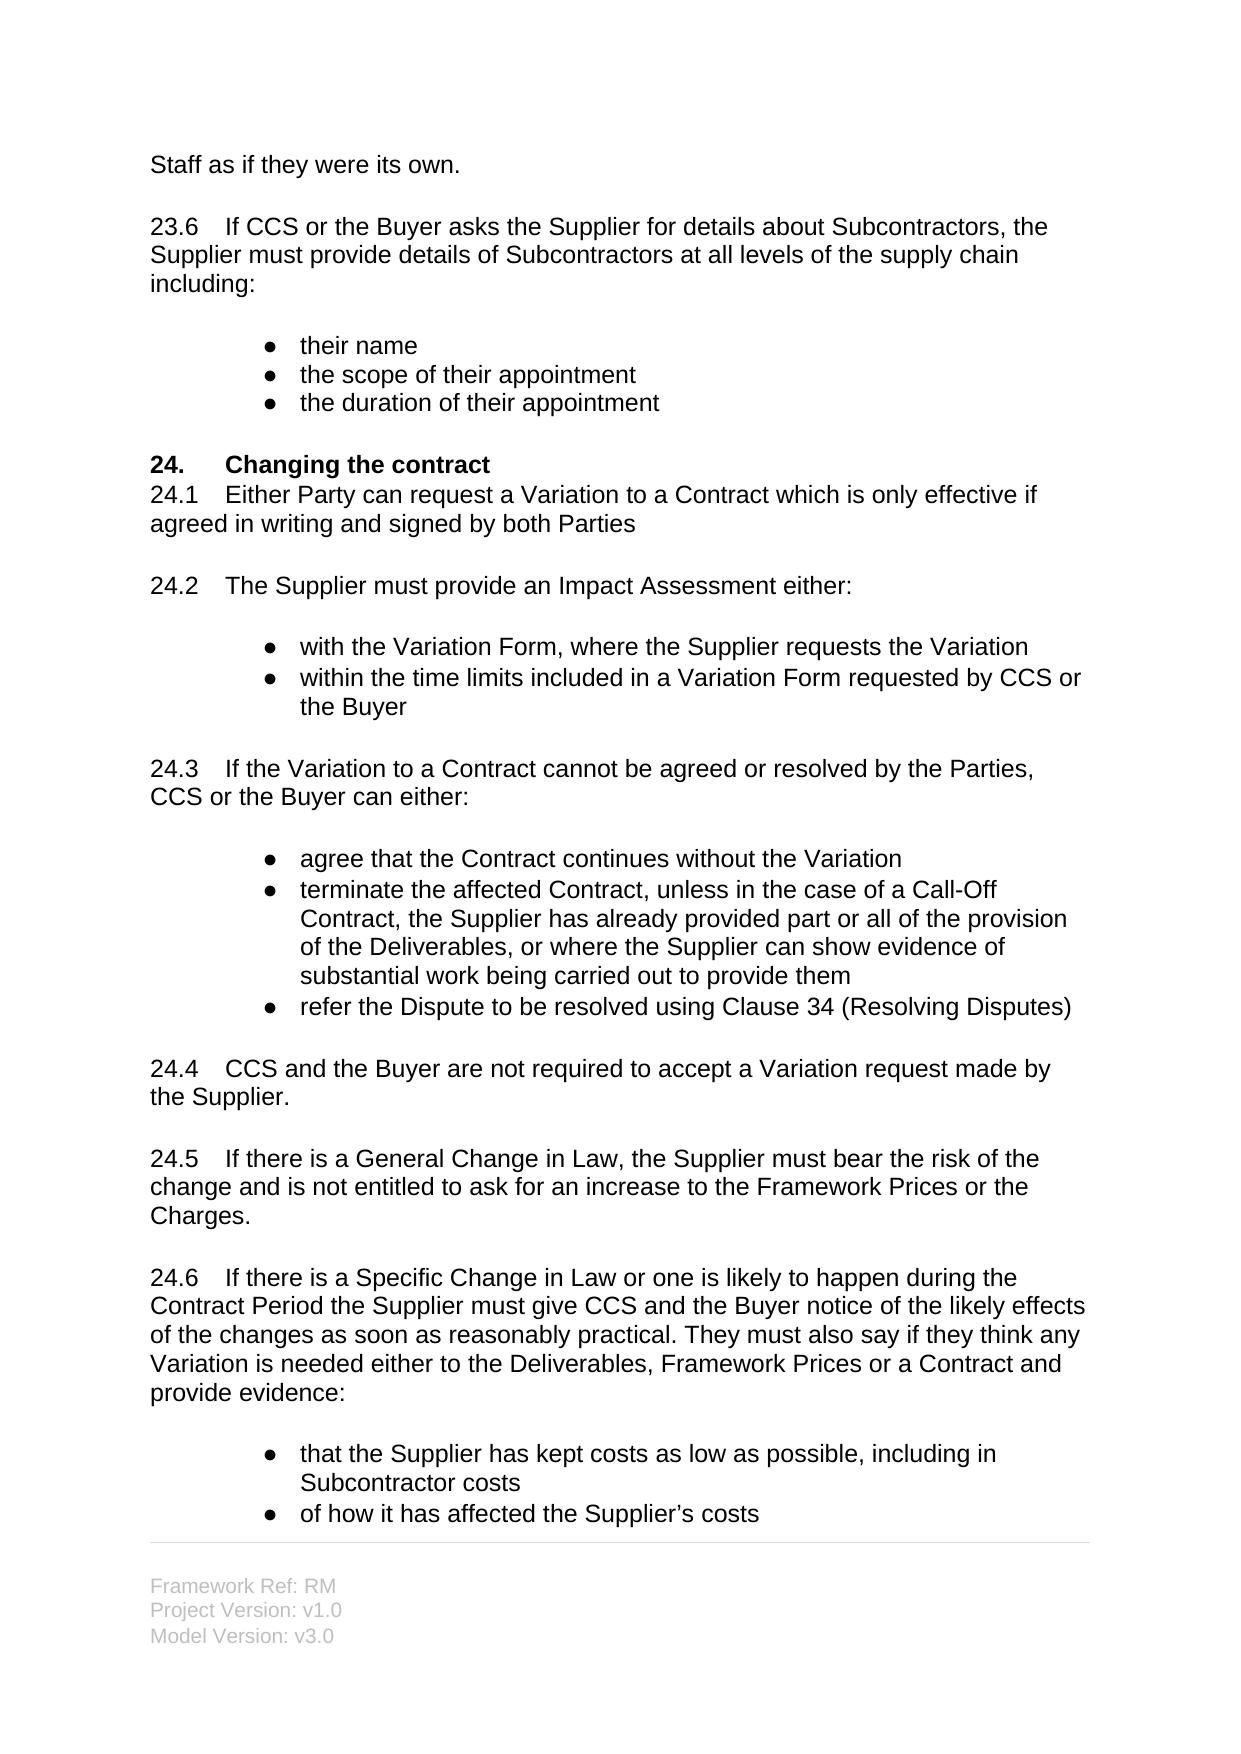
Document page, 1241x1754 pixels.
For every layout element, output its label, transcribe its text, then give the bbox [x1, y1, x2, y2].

list their name [262, 331, 1090, 359]
text 24.1 Either Party can request a Variation to a Contract which is only effective if agreed in writing and signed by both Parties [150, 481, 1090, 568]
text 24.6 If there is a Specific Change in Law or one is likely to happen during the Contract Period the Supplier must give CCS and the Buyer notice of the likely effects of the changes as soon as reasonably practical. They must also say if they think any Variation is needed either to the Deliverables, Framework Prices or a Contract and provide evidence: [150, 1262, 1090, 1406]
list within the time limits included in a Variation Form requested by CCS or the Buyer [262, 663, 1090, 721]
text 24.2 The Supplier must provide an Impact Assessment either: [150, 571, 1090, 599]
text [150, 150, 1090, 179]
text 24.3 If the Variation to a Contract cannot be agreed or resolved by the Parties, CCS or the Buyer can either: [150, 753, 1090, 811]
list terminate the affected Contract, unless in the case of a Call-Off Contract, the Supplier has already provided part or all of the provision of the Deliverables, or where the Supplier can show evidence of substantial work being carried out to provide them [262, 875, 1090, 990]
list refer the Dispute to be resolved using Clause 34 (Resolving Disputes) [262, 992, 1090, 1021]
text 23.6 If CCS or the Buyer asks the Supplier for details about Subcontractors, the Supplier must provide details of Subcontractors at all levels of the supply chain including: [150, 212, 1090, 298]
text 24.5 If there is a General Change in Law, the Supplier must bear the risk of the change and is not entitled to ask for an increase to the Framework Prices or the Charges. [150, 1144, 1090, 1260]
list the duration of their appointment [262, 388, 1090, 448]
list that the Supplier has kept costs as low as possible, including in Subcontractor costs [262, 1439, 1090, 1497]
list agree that the Contract continues without the Variation [262, 844, 1090, 873]
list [262, 1499, 1090, 1527]
text 24.4 CCS and the Buyer are not required to accept a Variation request made by the Supplier. [150, 1053, 1090, 1142]
list with the Variation Form, where the Supplier requests the Variation [262, 632, 1090, 661]
subtitle 24. Changing the contract [150, 450, 1090, 478]
list the scope of their appointment [262, 359, 1090, 388]
